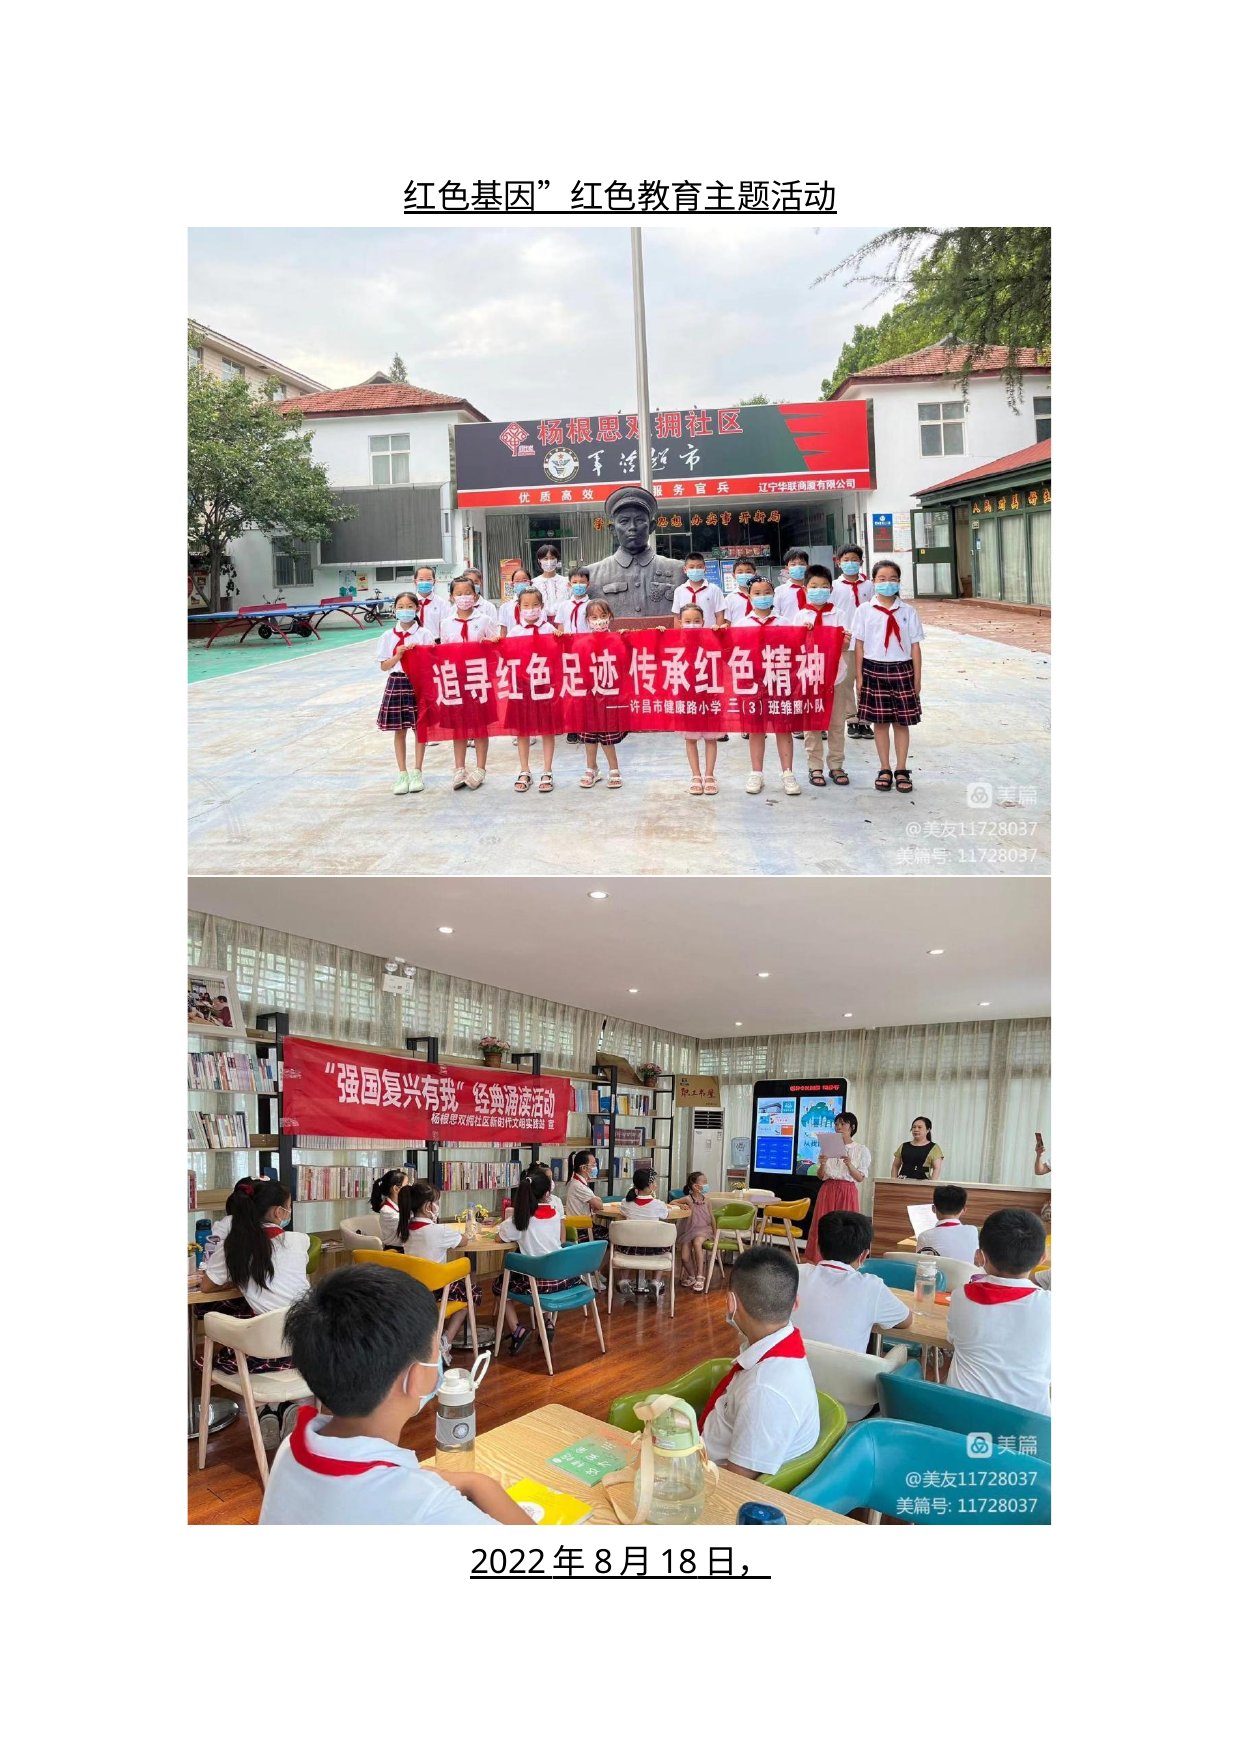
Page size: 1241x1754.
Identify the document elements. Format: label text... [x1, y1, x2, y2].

picture [187, 227, 1052, 875]
text 2022年 8月18日， [187, 1527, 1053, 1592]
picture [187, 877, 1052, 1525]
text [187, 162, 1053, 227]
